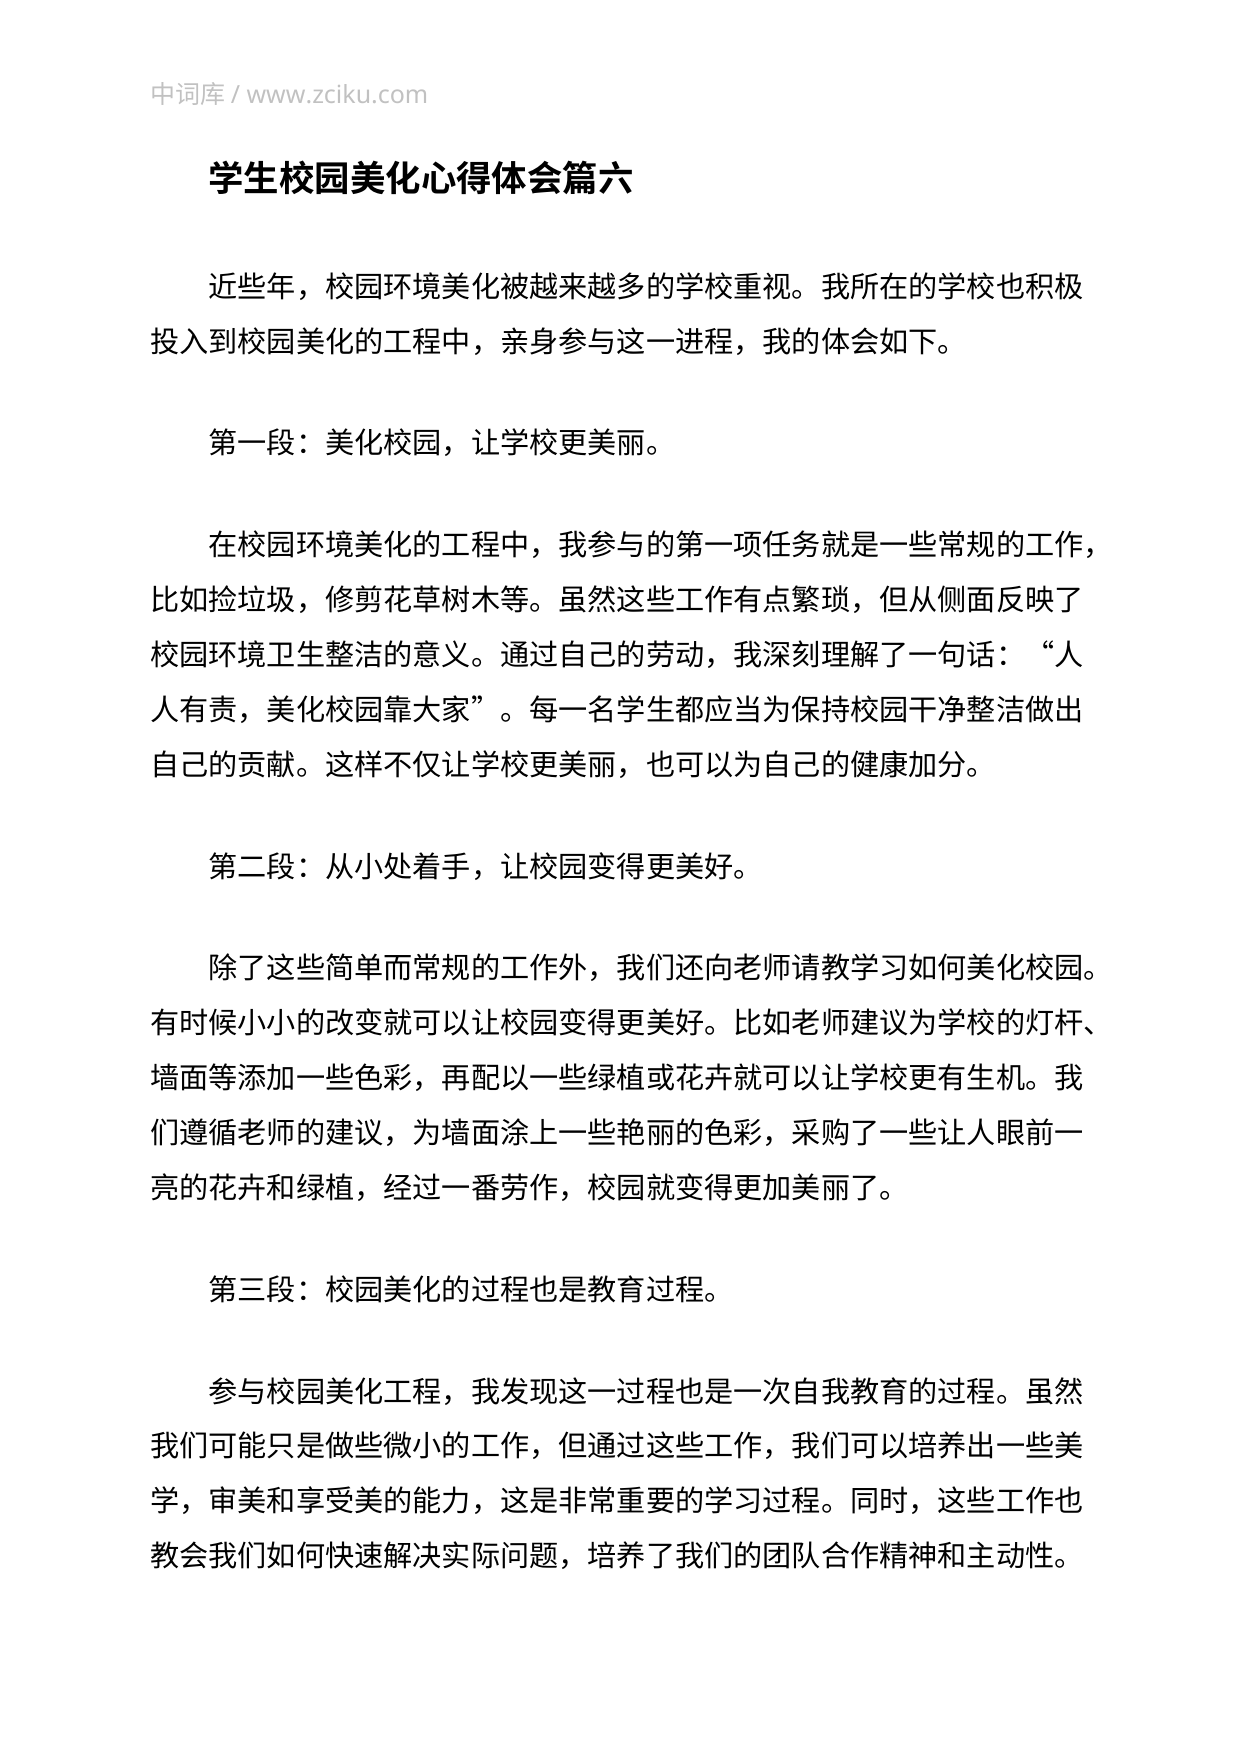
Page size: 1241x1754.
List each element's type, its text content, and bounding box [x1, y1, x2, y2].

text 在校园环境美化的工程中，我参与的第一项任务就是一些常规的工作，比如捡垃圾，修剪花草树木等。虽然这些工作有点繁琐，但从侧面反映了校园环境卫生整洁的意义。通过自己的劳动，我深刻理解了一句话：“人人有责，美化校园靠大家”。每一名学生都应当为保持校园干净整洁做出自己的贡献。这样不仅让学校更美丽，也可以为自己的健康加分。 [150, 522, 1090, 784]
text 第一段：美化校园，让学校更美丽。 [150, 420, 1090, 462]
text 第三段：校园美化的过程也是教育过程。 [150, 1266, 1090, 1309]
text 近些年，校园环境美化被越来越多的学校重视。我所在的学校也积极投入到校园美化的工程中，亲身参与这一进程，我的体会如下。 [150, 263, 1090, 361]
text 除了这些简单而常规的工作外，我们还向老师请教学习如何美化校园。有时候小小的改变就可以让校园变得更美好。比如老师建议为学校的灯杆、墙面等添加一些色彩，再配以一些绿植或花卉就可以让学校更有生机。我们遵循老师的建议，为墙面涂上一些艳丽的色彩，采购了一些让人眼前一亮的花卉和绿植，经过一番劳作，校园就变得更加美丽了。 [150, 945, 1090, 1207]
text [150, 1368, 1090, 1575]
text 学生校园美化心得体会篇六 [150, 150, 1090, 201]
text 第二段：从小处着手，让校园变得更美好。 [150, 843, 1090, 886]
